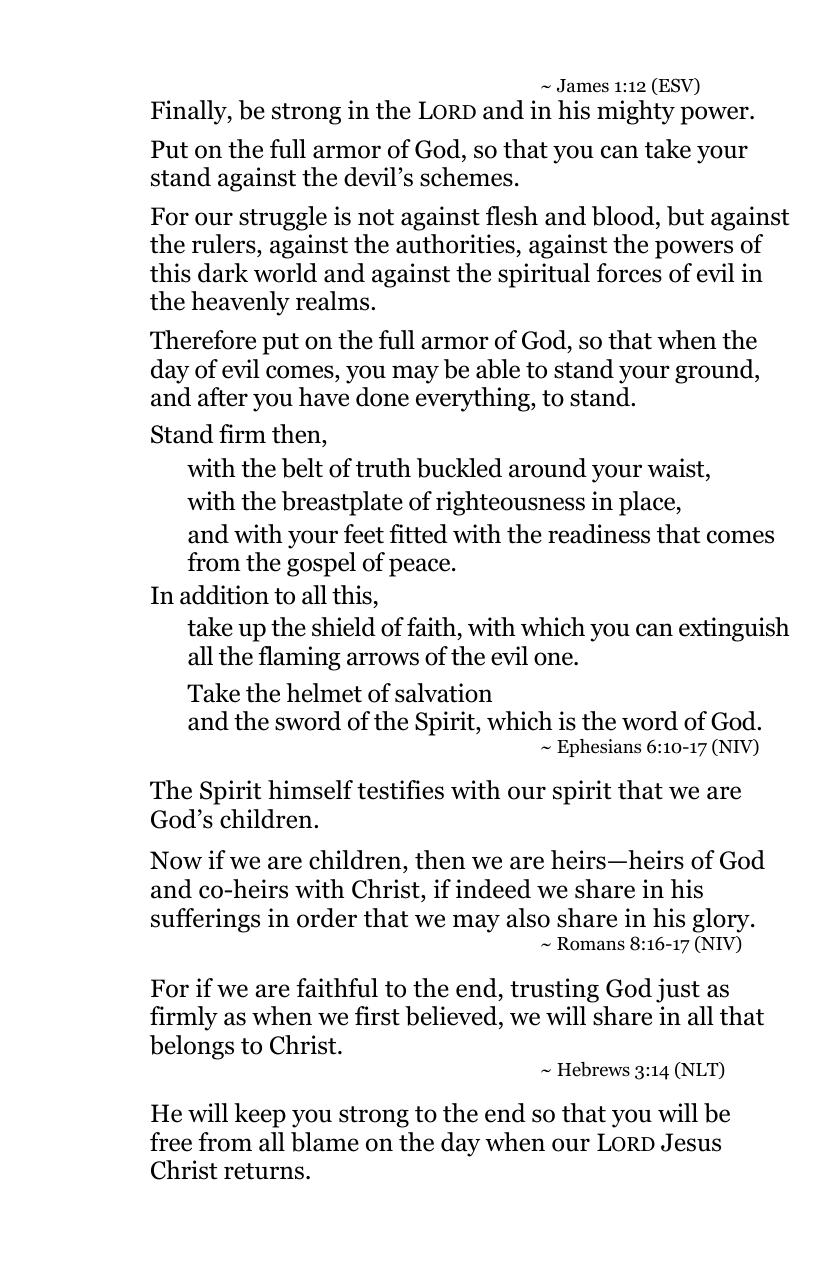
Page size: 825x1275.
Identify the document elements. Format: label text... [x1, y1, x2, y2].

text Therefore put on the full armor of God, so that when the day of evil comes, you may be able to stand your ground, and after you have done everything, to stand. [150, 327, 795, 412]
text take up the shield of faith, with which you can extinguish all the flaming arrows of the evil one. [187, 614, 795, 671]
text Finally, be strong in the Lord and in his mighty power. [150, 96, 795, 125]
text with the belt of truth buckled around your waist, [150, 455, 795, 483]
text ~ Hebrews 3:14 (NLT) [540, 1059, 795, 1081]
text Put on the full armor of God, so that you can take your stand against the devil’s schemes. [150, 135, 795, 192]
text with the breastplate of righteousness in place, [150, 488, 795, 516]
text ~ Romans 8:16-17 (NIV) [540, 933, 795, 955]
text Now if we are children, then we are heirs—heirs of God and co-heirs with Christ, if indeed we share in his sufferings in order that we may also share in his glory. [150, 847, 795, 933]
text Take the helmet of salvation [187, 679, 795, 707]
text Stand firm then, [150, 420, 795, 449]
text The Spirit himself testifies with our spirit that we are God’s children. [150, 776, 795, 834]
text ~ James 1:12 (ESV) [540, 75, 795, 96]
text In addition to all this, [150, 581, 795, 610]
text and with your feet fitted with the readiness that comes from the gospel of peace. [187, 520, 795, 577]
text He will keep you strong to the end so that you will be free from all blame on the day when our Lord Jesus Christ returns. [150, 1100, 795, 1185]
text ~ Ephesians 6:10-17 (NIV) [540, 736, 795, 757]
text and the sword of the Spirit, which is the word of God. [187, 707, 795, 736]
text For our struggle is not against flesh and blood, but against the rulers, against the authorities, against the powers of this dark world and against the spiritual forces of evil in the heavenly realms. [150, 202, 795, 316]
text For if we are faithful to the end, trusting God just as firmly as when we first believed, we will share in all that belongs to Christ. [150, 974, 795, 1059]
